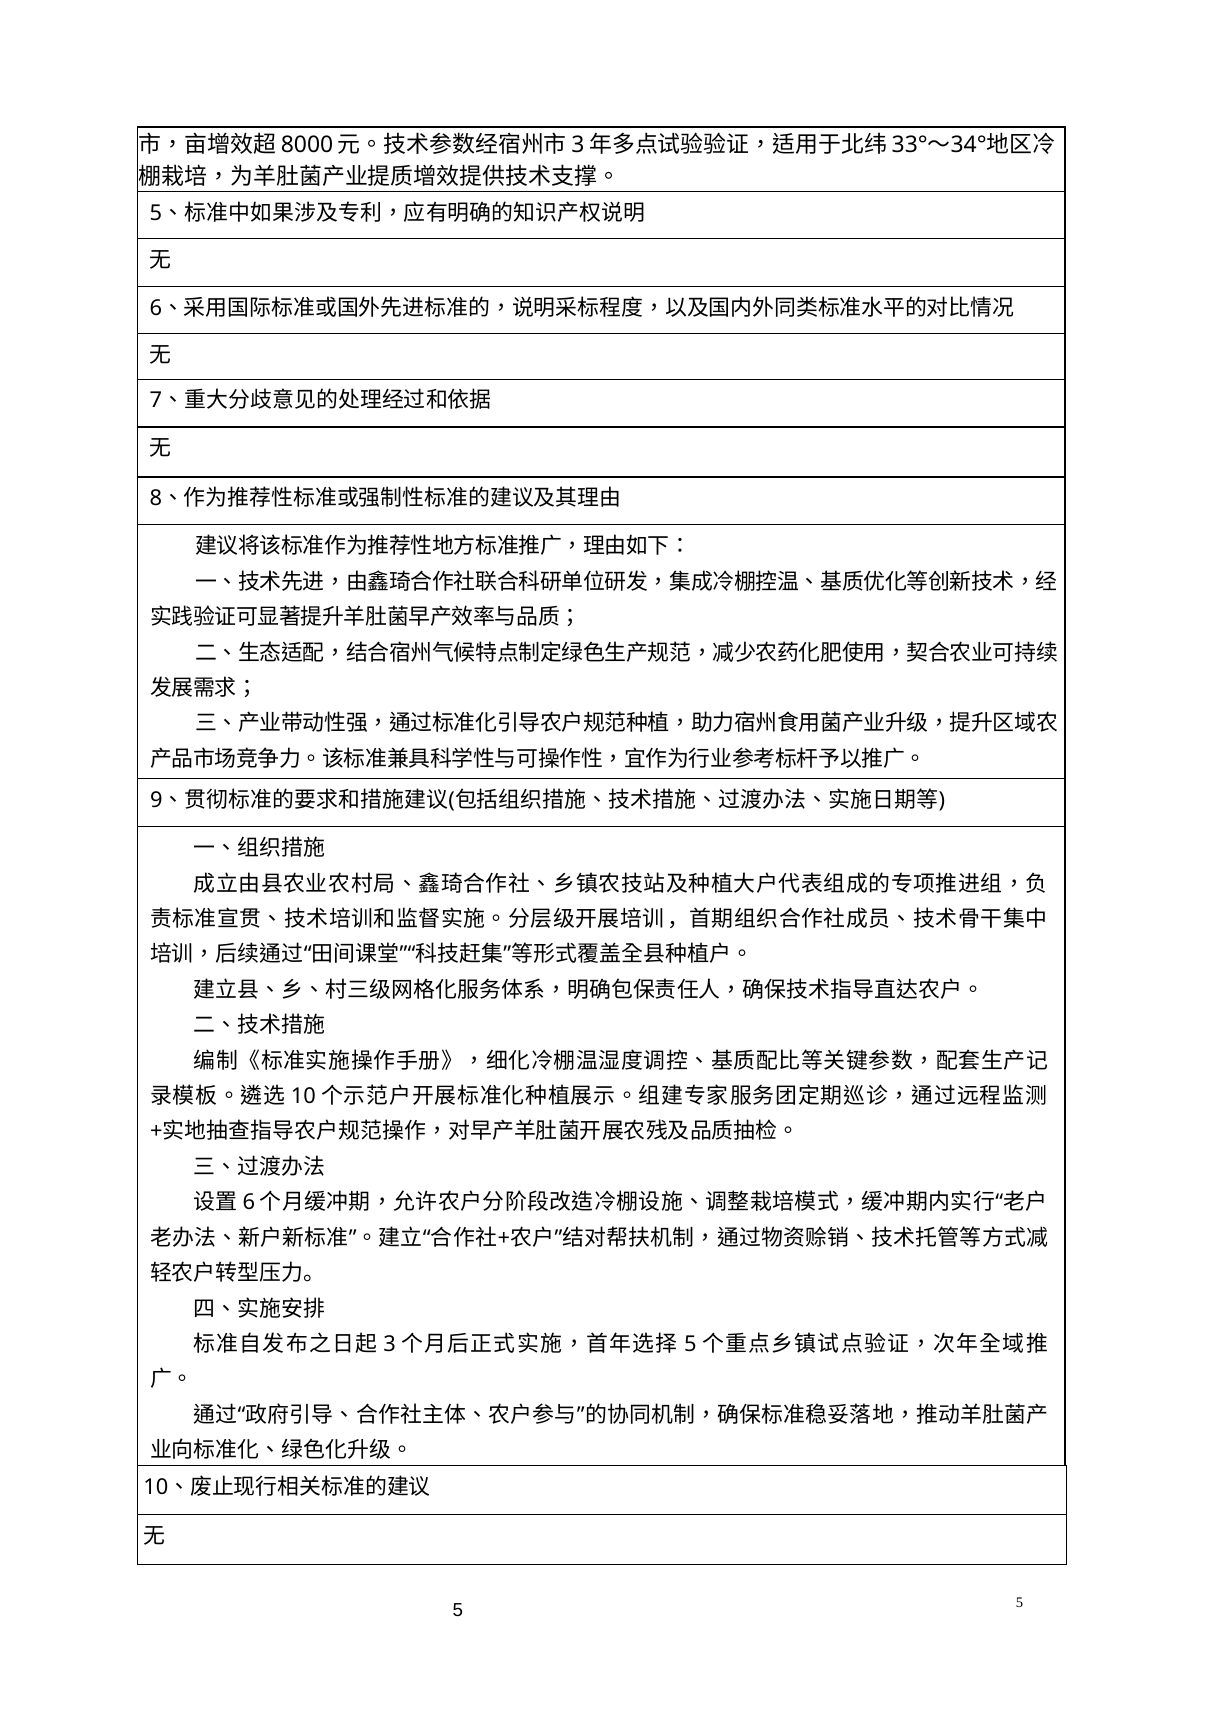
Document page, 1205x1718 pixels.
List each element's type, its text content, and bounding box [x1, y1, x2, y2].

table_cell 10、废止现行相关标准的建议 [138, 1466, 1066, 1514]
table_cell 无 [138, 428, 1064, 476]
table_cell 无 [138, 1515, 1066, 1563]
table_cell 7、重大分歧意见的处理经过和依据 [138, 380, 1064, 426]
table_cell 6、采用国际标准或国外先进标准的，说明采标程度，以及国内外同类标准水平的对比情况 [138, 287, 1064, 333]
table_cell 无 [138, 239, 1064, 286]
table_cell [138, 128, 1064, 191]
table_cell 8、作为推荐性标准或强制性标准的建议及其理由 [138, 478, 1064, 524]
table_cell 5、标准中如果涉及专利，应有明确的知识产权说明 [138, 192, 1064, 238]
table_cell 一、组织措施 成立由县农业农村局、鑫琦合作社、乡镇农技站及种植大户代表组成的专项推进组，负责标准宣贯、技术培训和监督实施。分层级开展培训，首期组织合作社成员、技术骨干集中培训，后续通过“田间课堂”“科技赶集”等形式覆盖全县种植户。 建立县、乡、村三级网格化服务体系，明确包保责任人，确保技术指导直达农户。 二、技术措施 编制《标准实施操作手册》，细化冷棚温湿度调控、基质配比等关键参数，配套生产记录模板。遴选10个示范户开展标准化种植展示。组建专家服务团定期巡诊，通过远程监测+实地抽查指导农户规范操作，对早产羊肚菌开展农残及品质抽检。 三、过渡办法 设置6个月缓冲期，允许农户分阶段改造冷棚设施、调整栽培模式，缓冲期内实行“老户老办法、新户新标准”。建立“合作社+农户”结对帮扶机制，通过物资赊销、技术托管等方式减轻农户转型压力。 四、实施安排 标准自发布之日起3个月后正式实施，首年选择5个重点乡镇试点验证，次年全域推广。 通过“政府引导、合作社主体、农户参与”的协同机制，确保标准稳妥落地，推动羊肚菌产业向标准化、绿色化升级。 [138, 827, 1064, 1465]
table_cell 无 [138, 334, 1064, 378]
table_cell 建议将该标准作为推荐性地方标准推广，理由如下： 一、技术先进，由鑫琦合作社联合科研单位研发，集成冷棚控温、基质优化等创新技术，经实践验证可显著提升羊肚菌早产效率与品质； 二、生态适配，结合宿州气候特点制定绿色生产规范，减少农药化肥使用，契合农业可持续发展需求； 三、产业带动性强，通过标准化引导农户规范种植，助力宿州食用菌产业升级，提升区域农产品市场竞争力。该标准兼具科学性与可操作性，宜作为行业参考标杆予以推广。 [138, 525, 1064, 778]
table_cell 9、贯彻标准的要求和措施建议(包括组织措施、技术措施、过渡办法、实施日期等) [138, 779, 1064, 826]
